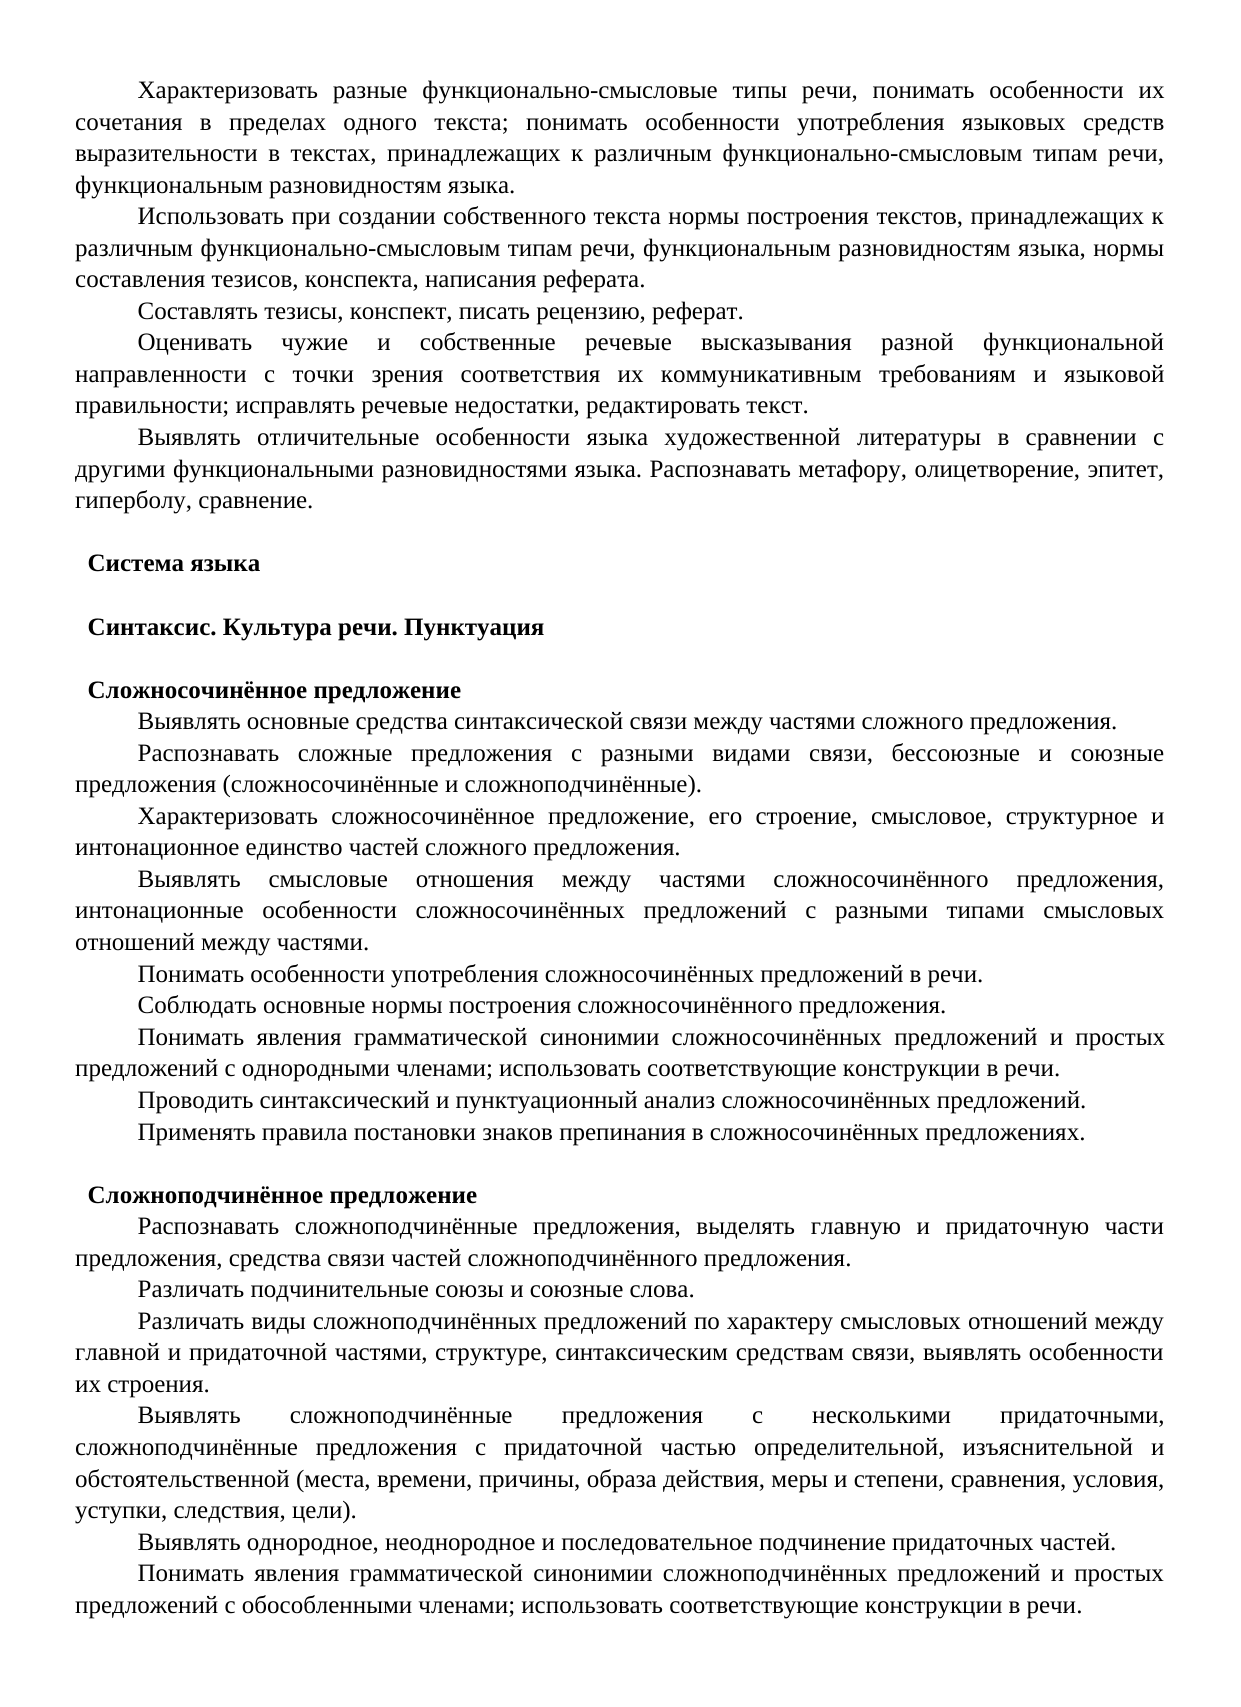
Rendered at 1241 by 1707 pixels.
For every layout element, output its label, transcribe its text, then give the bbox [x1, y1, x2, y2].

text Составлять тезисы, конспект, писать рецензию, реферат. [75, 296, 1165, 325]
text Понимать явления грамматической синонимии сложноподчинённых предложений и простых предложений с обособленными членами; использовать соответствующие конструкции в речи. [75, 1558, 1165, 1619]
text Система языка [87, 548, 1165, 577]
text Характеризовать сложносочинённое предложение, его строение, смысловое, структурное и интонационное единство частей сложного предложения. [75, 801, 1165, 861]
text Различать виды сложноподчинённых предложений по характеру смысловых отношений между главной и придаточной частями, структуре, синтаксическим средствам связи, выявлять особенности их строения. [75, 1306, 1165, 1398]
text Различать подчинительные союзы и союзные слова. [75, 1274, 1165, 1303]
text Выявлять отличительные особенности языка художественной литературы в сравнении с другими функциональными разновидностями языка. Распознавать метафору, олицетворение, эпитет, гиперболу, сравнение. [75, 422, 1165, 514]
text Соблюдать основные нормы построения сложносочинённого предложения. [75, 990, 1165, 1019]
text Распознавать сложноподчинённые предложения, выделять главную и придаточную части предложения, средства связи частей сложноподчинённого предложения. [75, 1211, 1165, 1272]
text Характеризовать разные функционально-смысловые типы речи, понимать особенности их сочетания в пределах одного текста; понимать особенности употребления языковых средств выразительности в текстах, принадлежащих к различным функционально-смысловым типам речи, функциональным разновидностям языка. [75, 75, 1165, 198]
text Cинтаксис. Культура речи. Пунктуация [87, 612, 1165, 640]
text Выявлять однородное, неоднородное и последовательное подчинение придаточных частей. [75, 1527, 1165, 1556]
text Проводить синтаксический и пунктуационный анализ сложносочинённых предложений. [75, 1085, 1165, 1114]
text Выявлять основные средства синтаксической связи между частями сложного предложения. [75, 706, 1165, 735]
text Оценивать чужие и собственные речевые высказывания разной функциональной направленности с точки зрения соответствия их коммуникативным требованиям и языковой правильности; исправлять речевые недостатки, редактировать текст. [75, 327, 1165, 419]
text Применять правила постановки знаков препинания в сложносочинённых предложениях. [75, 1117, 1165, 1145]
text Выявлять сложноподчинённые предложения с несколькими придаточными, сложноподчинённые предложения с придаточной частью определительной, изъяснительной и обстоятельственной (места, времени, причины, образа действия, меры и степени, сравнения, условия, уступки, следствия, цели). [75, 1401, 1165, 1524]
text Понимать явления грамматической синонимии сложно­сочинённых предложений и простых предложений с однородными членами; использовать соответствующие конструкции в речи. [75, 1022, 1165, 1082]
text Сложноподчинённое предложение [87, 1180, 1165, 1208]
text Сложносочинённое предложение [87, 675, 1165, 703]
text Выявлять смысловые отношения между частями сложносочинённого предложения, интонационные особенности сложносочинённых предложений с разными типами смысловых отношений между частями. [75, 864, 1165, 956]
text Использовать при создании собственного текста нормы построения текстов, принадлежащих к различным функционально-смысловым типам речи, функциональным разновидностям языка, нормы составления тезисов, конспекта, написания реферата. [75, 201, 1165, 293]
text Понимать особенности употребления сложносочинённых предложений в речи. [75, 959, 1165, 987]
text Распознавать сложные предложения с разными видами связи, бессоюзные и союзные предложения (сложносочинённые и сложноподчинённые). [75, 738, 1165, 798]
